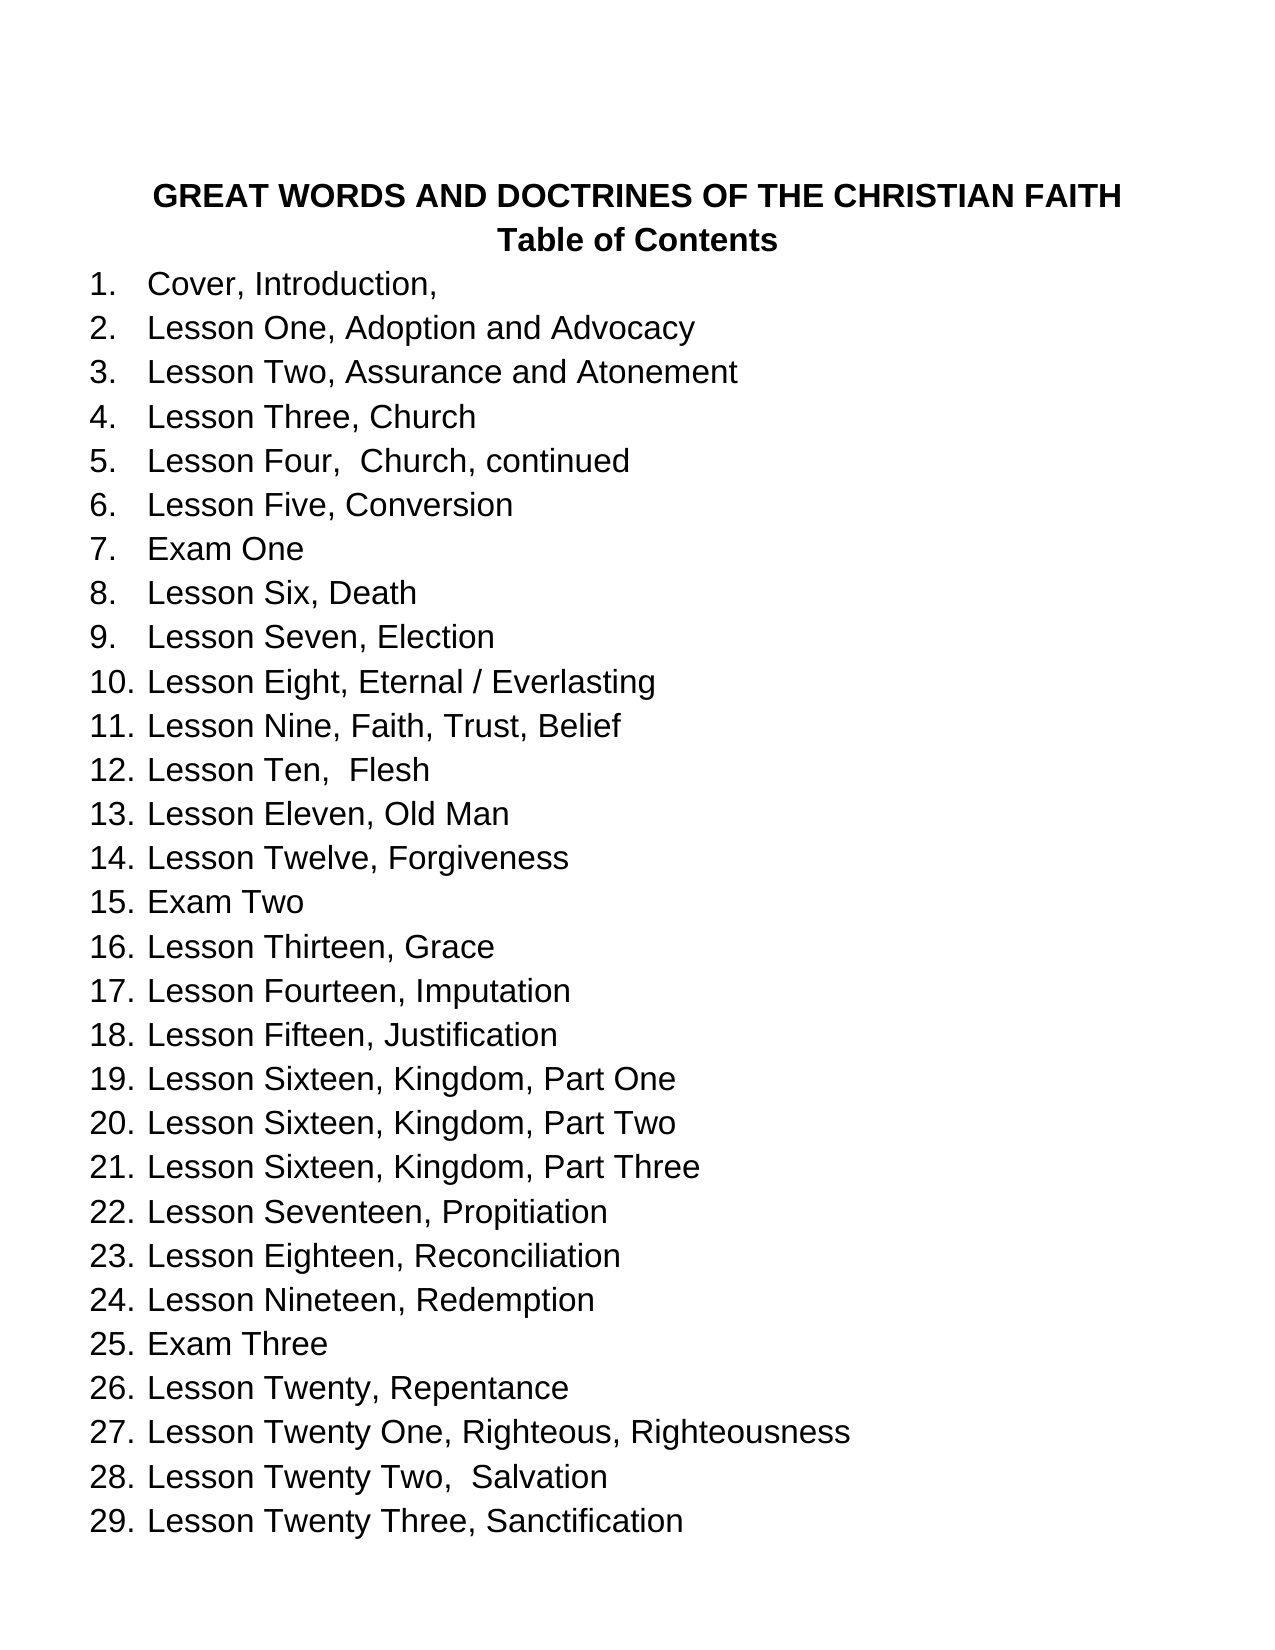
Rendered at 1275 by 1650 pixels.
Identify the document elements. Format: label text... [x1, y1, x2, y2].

list Lesson Five, Conversion [89, 485, 1200, 523]
list Lesson Sixteen, Kingdom, Part Two [89, 1103, 1200, 1142]
list Lesson Sixteen, Kingdom, Part One [89, 1059, 1200, 1098]
list Lesson Three, Church [89, 397, 1200, 435]
list Lesson Fifteen, Justification [89, 1015, 1200, 1053]
list Lesson Sixteen, Kingdom, Part Three [89, 1147, 1200, 1186]
list Lesson Two, Assurance and Atonement [89, 352, 1200, 391]
list Exam Two [89, 882, 1200, 921]
list Exam Three [89, 1324, 1200, 1363]
list Lesson Twenty Three, Sanctification [89, 1501, 1200, 1539]
list Lesson Four, Church, continued [89, 441, 1200, 479]
list Lesson One, Adoption and Advocacy [89, 308, 1200, 347]
list Lesson Nineteen, Redemption [89, 1280, 1200, 1318]
list Lesson Eight, Eternal / Everlasting [89, 662, 1200, 700]
text Table of Contents [75, 220, 1200, 258]
list Lesson Eighteen, Reconciliation [89, 1236, 1200, 1274]
list Cover, Introduction, [89, 264, 1200, 303]
list Lesson Twenty One, Righteous, Righteousness [89, 1412, 1200, 1451]
list Lesson Twenty Two, Salvation [89, 1457, 1200, 1495]
list Lesson Thirteen, Grace [89, 927, 1200, 965]
text GREAT WORDS AND DOCTRINES OF THE CHRISTIAN FAITH [75, 176, 1200, 214]
list Lesson Fourteen, Imputation [89, 971, 1200, 1009]
list Lesson Twelve, Forgiveness [89, 838, 1200, 877]
list Lesson Ten, Flesh [89, 750, 1200, 788]
list Lesson Nine, Faith, Trust, Belief [89, 706, 1200, 744]
list Lesson Six, Death [89, 573, 1200, 612]
list Lesson Eleven, Old Man [89, 794, 1200, 833]
list Lesson Seventeen, Propitiation [89, 1192, 1200, 1230]
list Lesson Seven, Election [89, 617, 1200, 656]
list Lesson Twenty, Repentance [89, 1368, 1200, 1407]
list Exam One [89, 529, 1200, 568]
